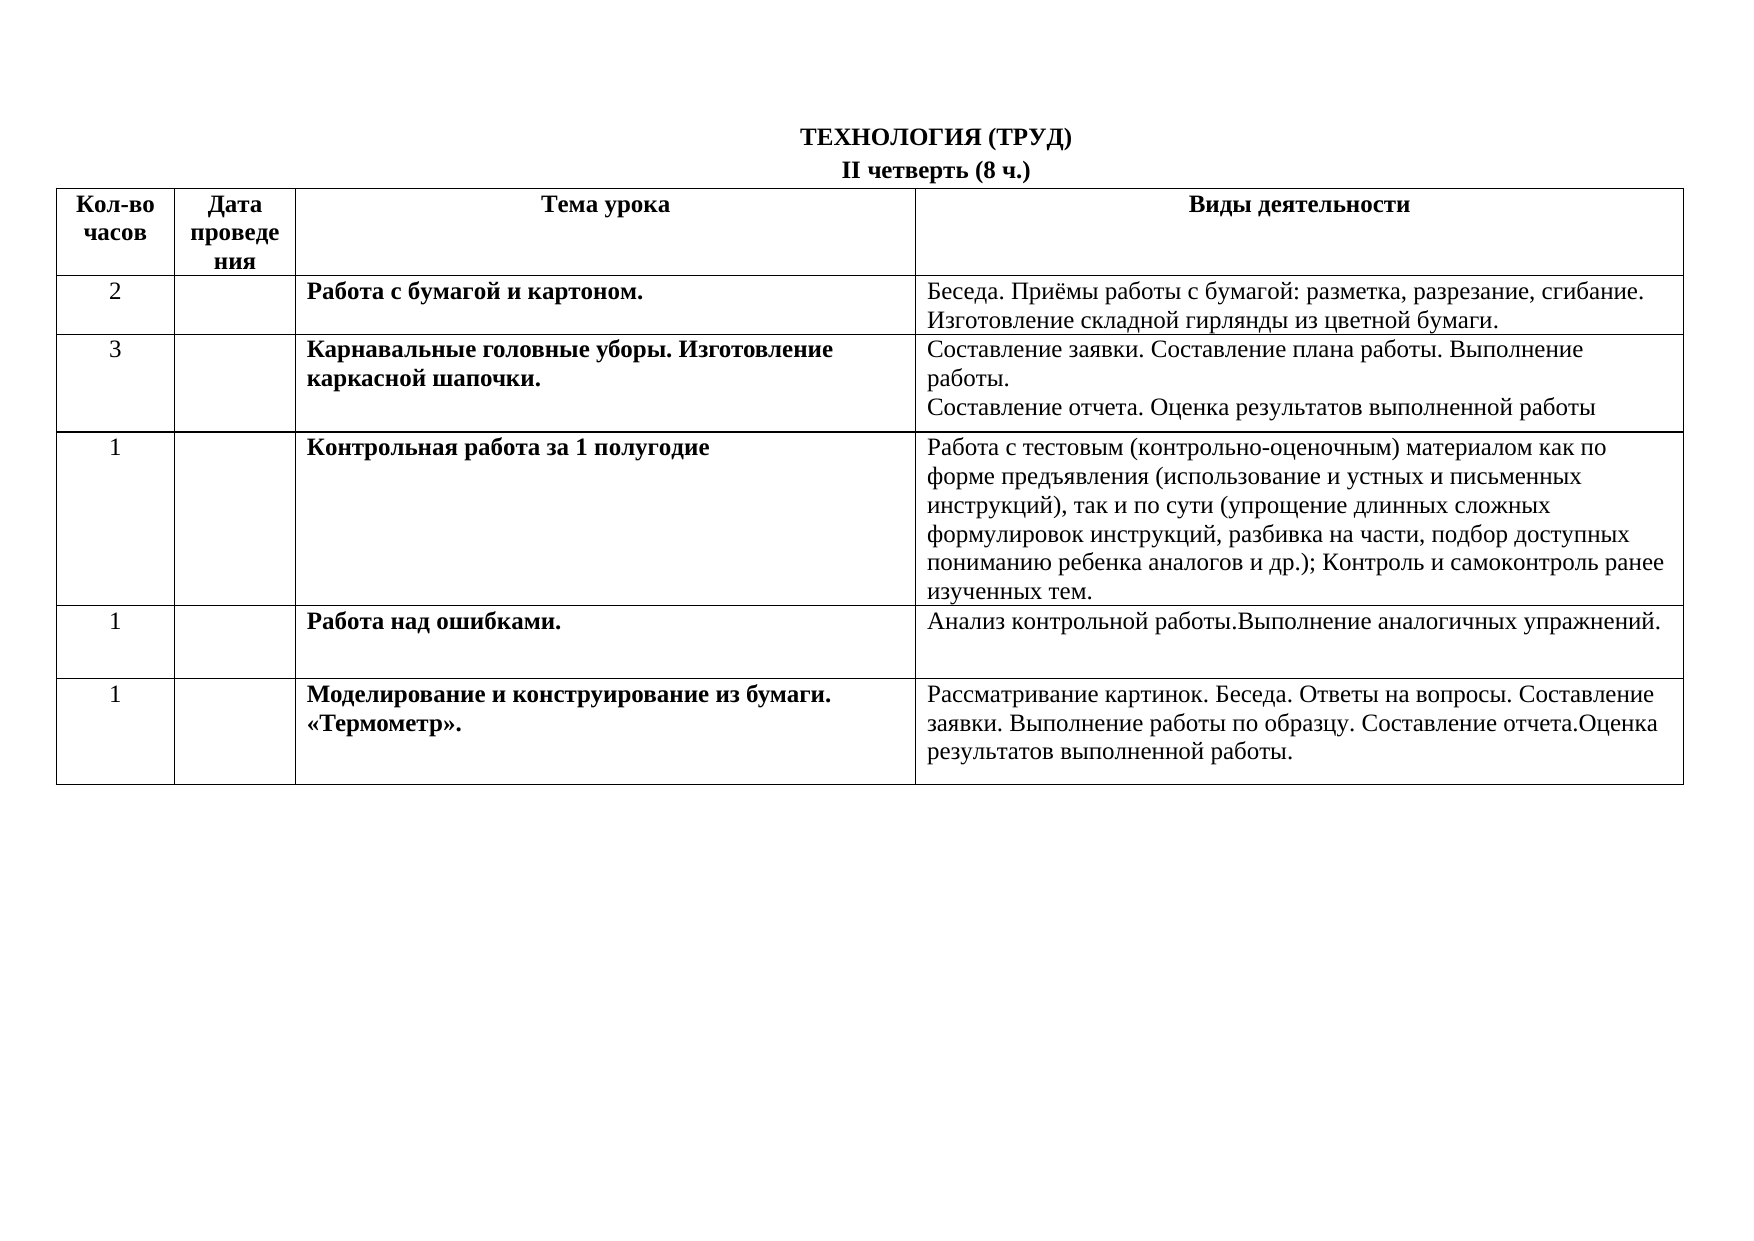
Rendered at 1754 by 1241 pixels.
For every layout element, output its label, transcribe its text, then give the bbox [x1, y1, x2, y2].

table_cell 1 [57, 679, 174, 784]
table_header Дата проведения [175, 189, 295, 275]
table_cell [175, 335, 295, 431]
table_cell 1 [57, 433, 174, 605]
table_cell Карнавальные головные уборы. Изготовление каркасной шапочки. [296, 335, 915, 431]
table_cell Работа с тестовым (контрольно-оценочным) материалом как по форме предъявления (использование и устных и письменных инструкций), так и по сути (упрощение длинных сложных формулировок инструкций, разбивка на части, подбор доступных пониманию ребенка аналогов и др.); Контроль и самоконтроль ранее изученных тем. [916, 433, 1683, 605]
table_cell [175, 679, 295, 784]
table_cell Рассматривание картинок. Беседа. Ответы на вопросы. Составление заявки. Выполнение работы по образцу. Составление отчета.Оценка результатов выполненной работы. [916, 679, 1683, 784]
table_cell [175, 606, 295, 678]
table_cell [175, 433, 295, 605]
table_cell [175, 276, 295, 333]
text ТЕХНОЛОГИЯ (ТРУД) [133, 122, 1665, 150]
table_header Тема урока [296, 189, 915, 275]
table_cell 1 [57, 606, 174, 678]
table_cell Моделирование и конструирование из бумаги. «Термометр». [296, 679, 915, 784]
table_cell Составление заявки. Составление плана работы. Выполнение работы. Составление отчета. Оценка результатов выполненной работы [916, 335, 1683, 431]
text II четверть (8 ч.) [133, 155, 1665, 183]
table_cell Анализ контрольной работы.Выполнение аналогичных упражнений. [916, 606, 1683, 678]
table_cell Работа над ошибками. [296, 606, 915, 678]
table_cell Работа с бумагой и картоном. [296, 276, 915, 333]
table_cell 2 [57, 276, 174, 333]
table_cell Беседа. Приёмы работы с бумагой: разметка, разрезание, сгибание. Изготовление складной гирлянды из цветной бумаги. [916, 276, 1683, 333]
table_cell Контрольная работа за 1 полугодие [296, 433, 915, 605]
table_header Кол-во часов [57, 189, 174, 275]
table_header Виды деятельности [916, 189, 1683, 275]
table_cell 3 [57, 335, 174, 431]
